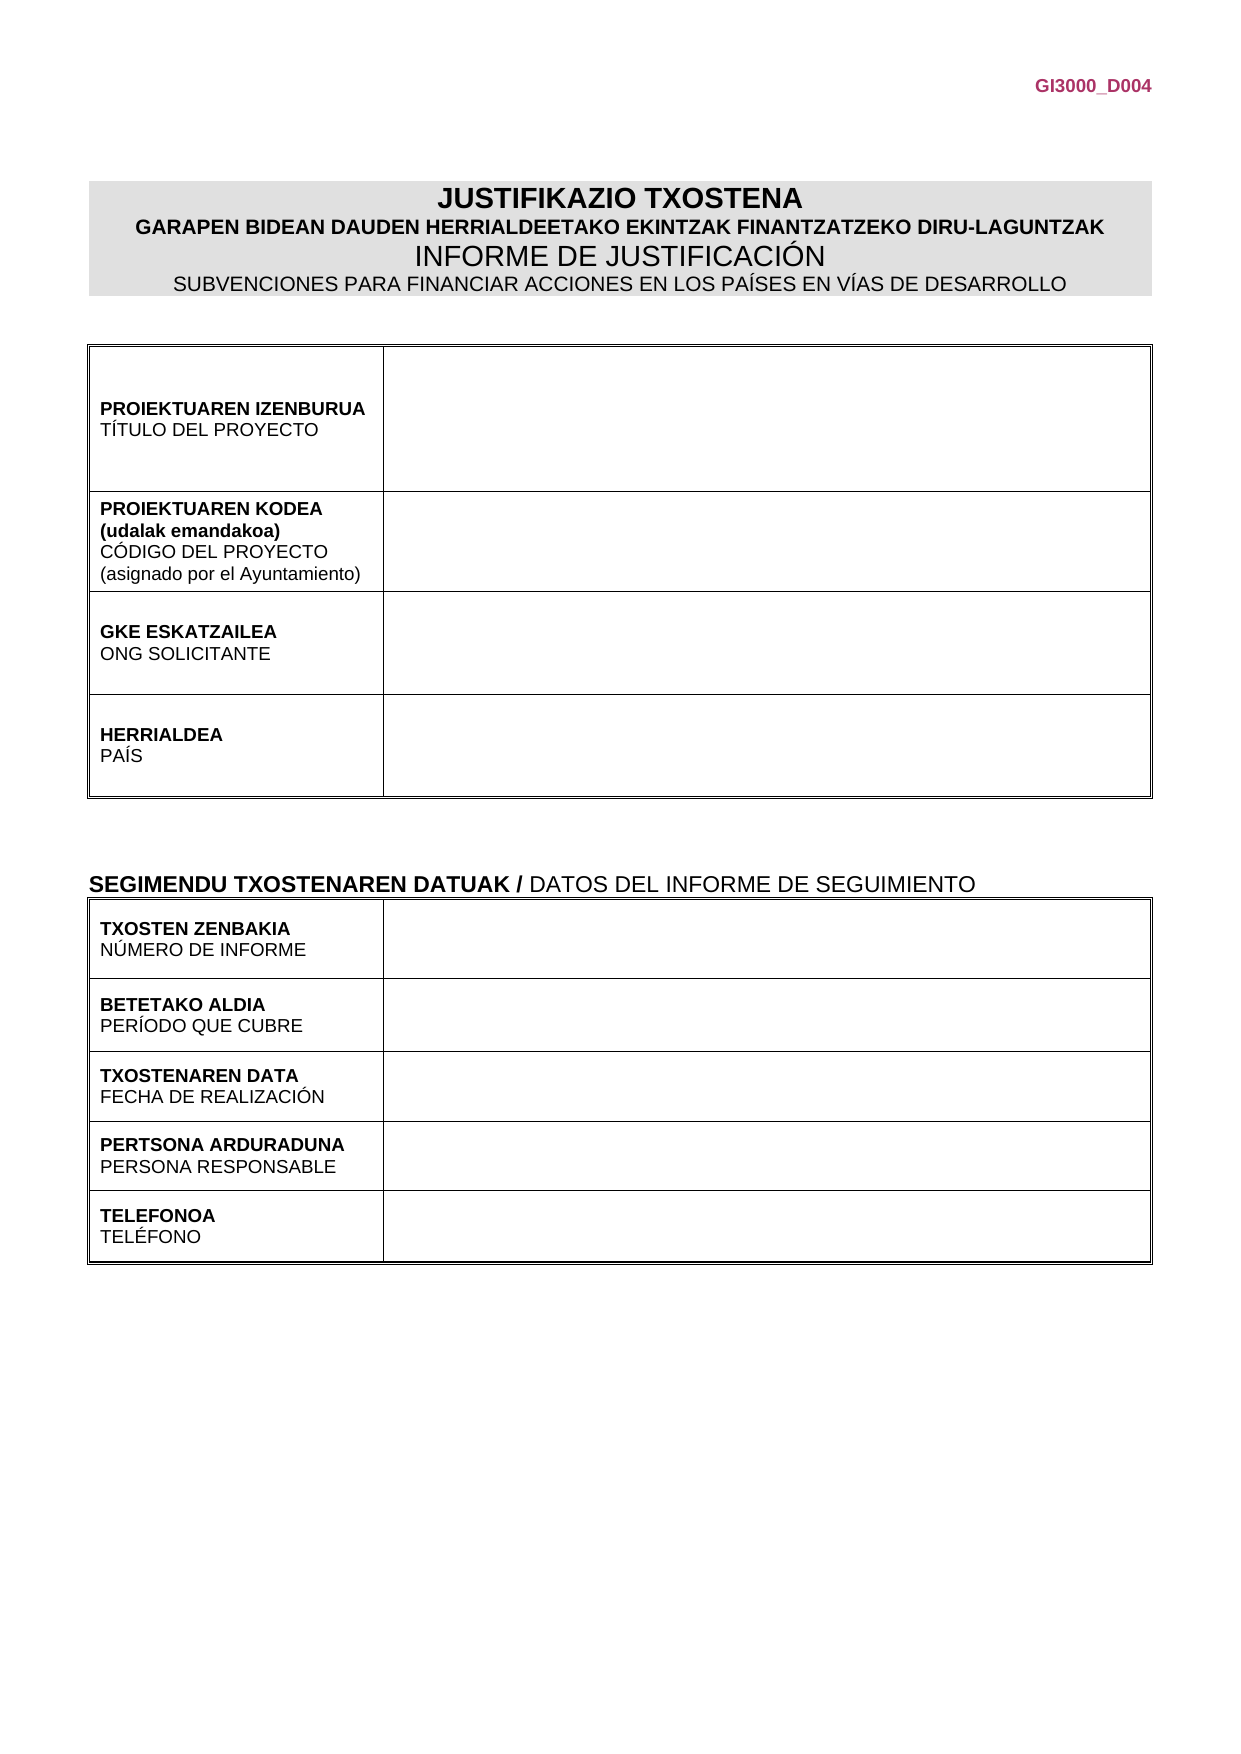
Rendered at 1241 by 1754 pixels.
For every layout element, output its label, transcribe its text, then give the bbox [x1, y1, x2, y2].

text GARAPEN BIDEAN DAUDEN HERRIALDEETAKO EKINTZAK FINANTZATZEKO DIRU-LAGUNTZAK [89, 215, 1152, 239]
table_cell [384, 492, 1150, 591]
table_cell PROIEKTUAREN KODEA (udalak emandakoa) CÓDIGO DEL PROYECTO (asignado por el Ayuntamiento) [90, 492, 383, 591]
table_cell [384, 695, 1150, 796]
table_cell [384, 1191, 1150, 1261]
table_header [384, 347, 1150, 491]
text SUBVENCIONES PARA FINANCIAR ACCIONES EN LOS PAÍSES EN VÍAS DE DESARROLLO [89, 272, 1152, 296]
table_cell [384, 1122, 1150, 1190]
table_cell HERRIALDEA PAÍS [90, 695, 383, 796]
text INFORME DE JUSTIFICACIÓN [89, 239, 1152, 272]
table_cell [384, 979, 1150, 1051]
table_cell BETETAKO ALDIA PERÍODO QUE CUBRE [90, 979, 383, 1051]
table_header [384, 900, 1150, 978]
table_cell [384, 592, 1150, 694]
table_cell TELEFONOA TELÉFONO [90, 1191, 383, 1261]
table_cell PERTSONA ARDURADUNA PERSONA RESPONSABLE [90, 1122, 383, 1190]
text SEGIMENDU TXOSTENAREN DATUAK / DATOS DEL INFORME DE SEGUIMIENTO [89, 871, 1152, 897]
table_header TXOSTEN ZENBAKIA NÚMERO DE INFORME [90, 900, 383, 978]
table_cell [384, 1052, 1150, 1121]
table_cell GKE ESKATZAILEA ONG SOLICITANTE [90, 592, 383, 694]
table_header PROIEKTUAREN IZENBURUA TÍTULO DEL PROYECTO [90, 347, 383, 491]
table_cell TXOSTENAREN DATA FECHA DE REALIZACIÓN [90, 1052, 383, 1121]
text JUSTIFIKAZIO TXOSTENA [89, 181, 1152, 215]
